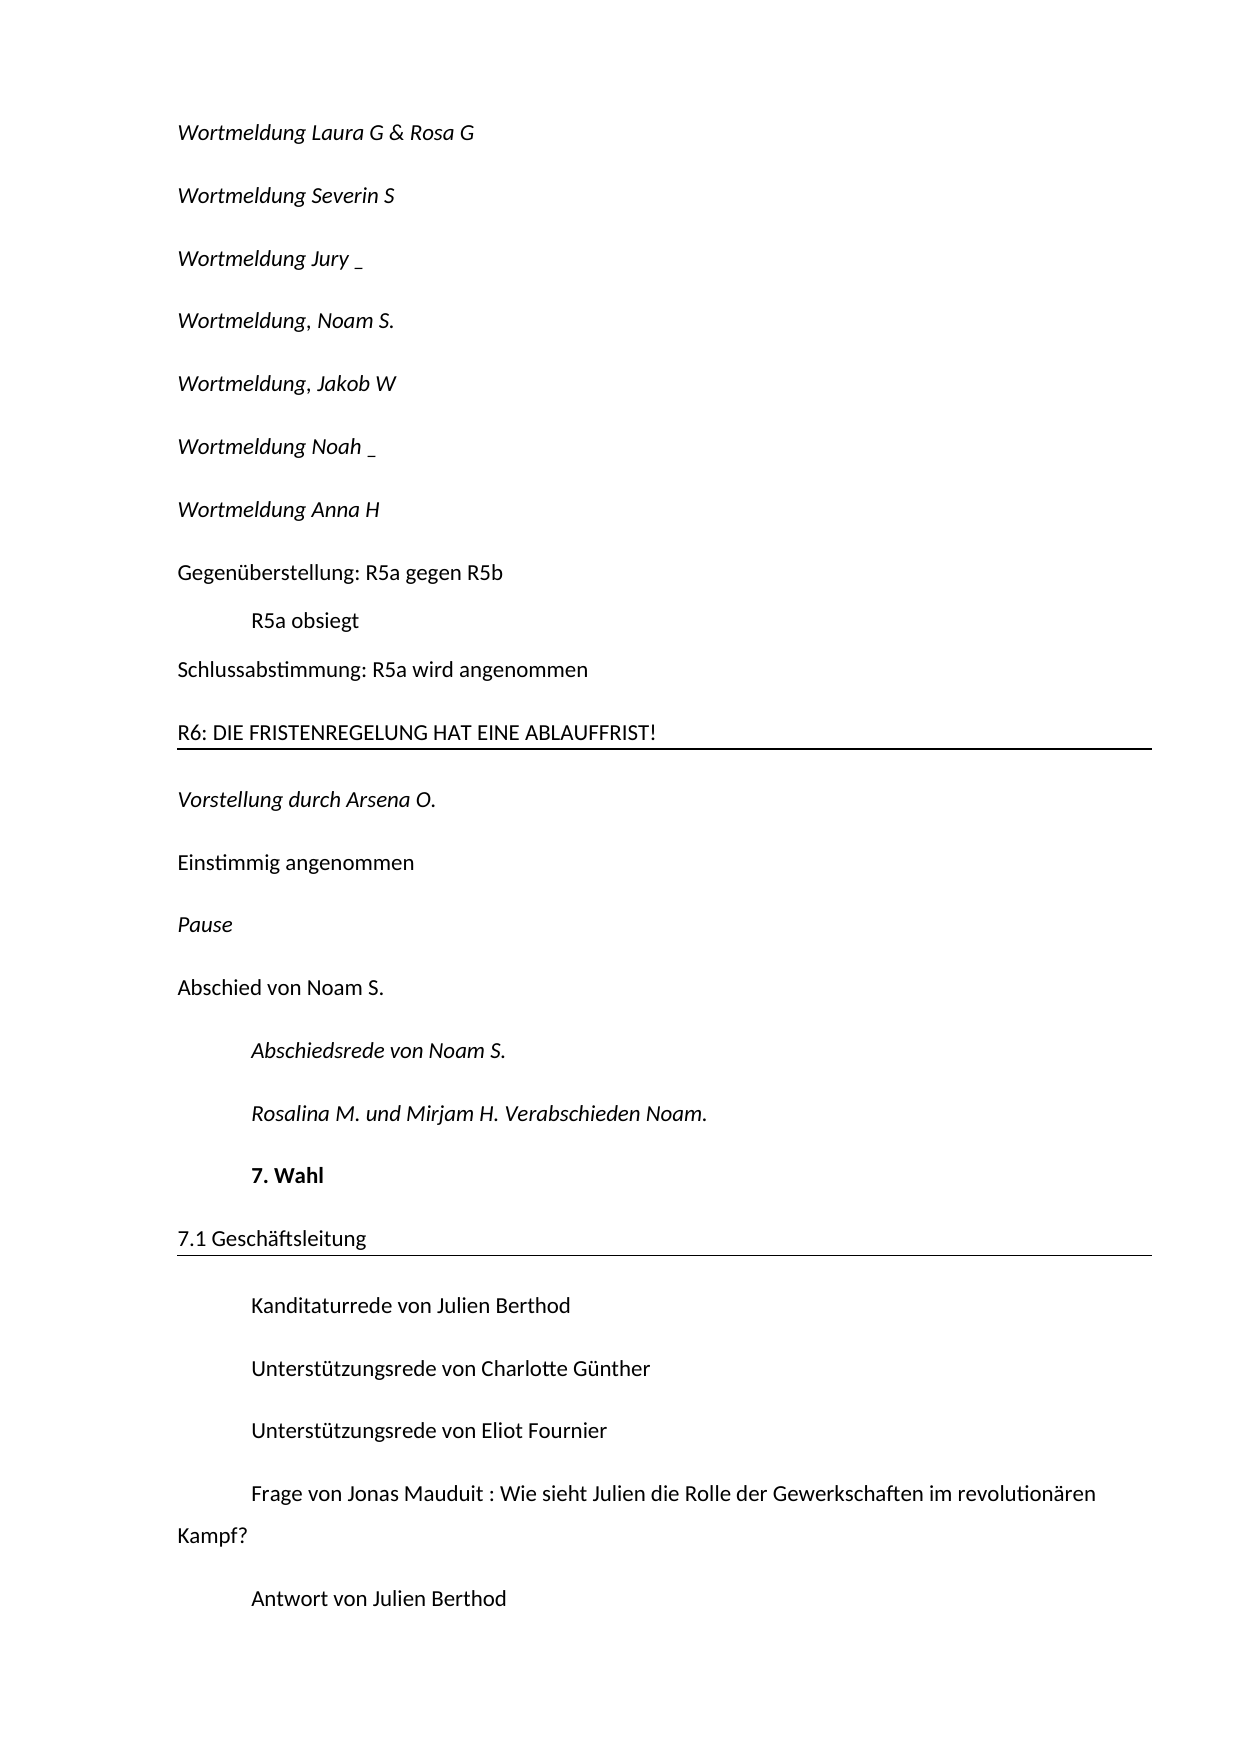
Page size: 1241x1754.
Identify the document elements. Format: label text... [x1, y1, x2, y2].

text Wortmeldung Laura G & Rosa G [177, 118, 1152, 146]
text 7. Wahl [177, 1162, 1152, 1190]
text 7.1 Geschäftsleitung [177, 1224, 1152, 1255]
text Schlussabstimmung: R5a wird angenommen [177, 656, 1152, 683]
text Gegenüberstellung: R5a gegen R5b [177, 558, 1152, 586]
text Unterstützungsrede von Charlotte Günther [177, 1354, 1152, 1382]
text Pause [177, 910, 1152, 938]
text Wortmeldung Severin S [177, 181, 1152, 209]
text Wortmeldung Noah _ [177, 432, 1152, 460]
text Vorstellung durch Arsena O. [177, 785, 1152, 813]
text Antwort von Julien Berthod [177, 1584, 1152, 1612]
text Abschiedsrede von Noam S. [177, 1036, 1152, 1064]
text Wortmeldung Jury _ [177, 244, 1152, 272]
text Abschied von Noam S. [177, 973, 1152, 1001]
text Wortmeldung, Noam S. [177, 307, 1152, 334]
text Einstimmig angenommen [177, 848, 1152, 876]
text Unterstützungsrede von Eliot Fournier [177, 1417, 1152, 1444]
text Wortmeldung, Jakob W [177, 369, 1152, 397]
text R5a obsiegt [177, 607, 1152, 635]
text Rosalina M. und Mirjam H. Verabschieden Noam. [177, 1099, 1152, 1127]
text Wortmeldung Anna H [177, 495, 1152, 523]
text Frage von Jonas Mauduit : Wie sieht Julien die Rolle der Gewerkschaften im revolutionären Kampf? [177, 1479, 1152, 1549]
text Kanditaturrede von Julien Berthod [177, 1291, 1152, 1319]
text R6: DIE FRISTENREGELUNG HAT EINE ABLAUFFRIST! [177, 718, 1152, 748]
